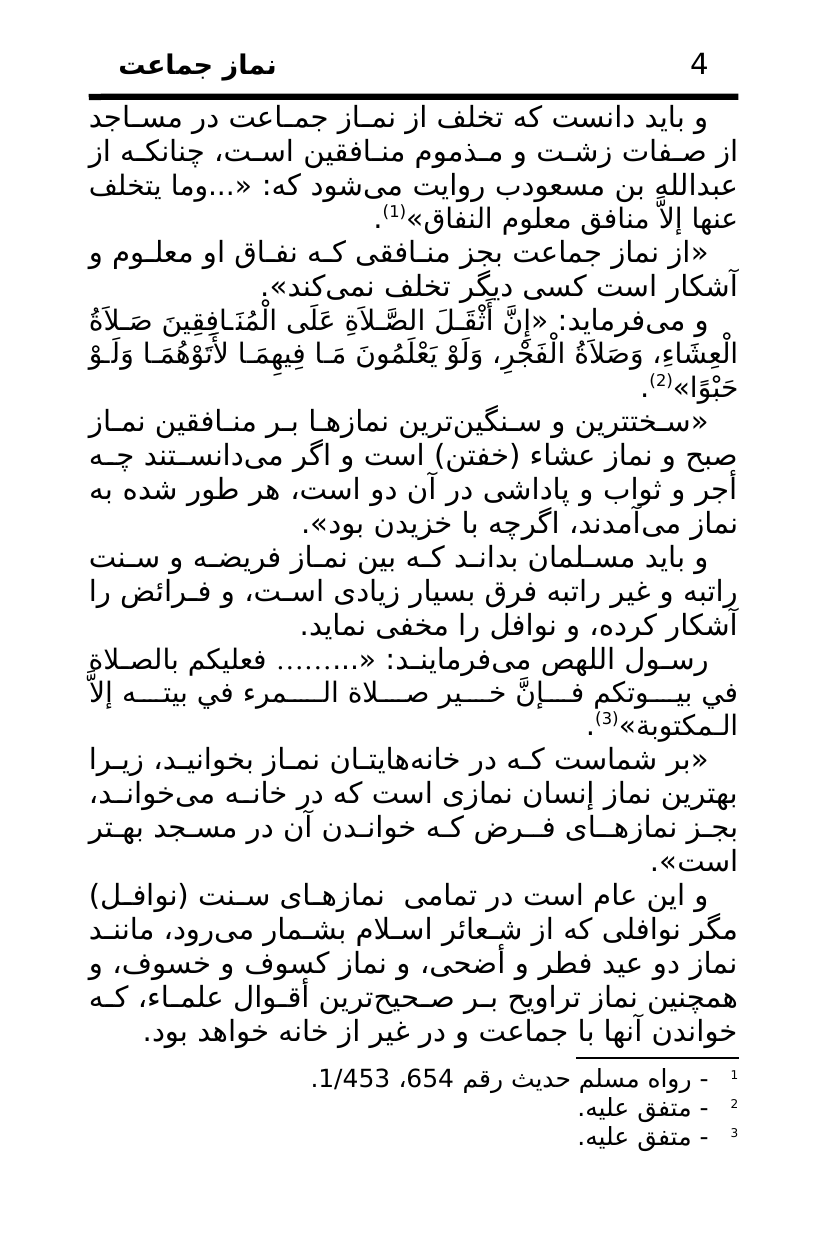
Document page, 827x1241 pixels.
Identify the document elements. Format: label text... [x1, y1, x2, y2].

text «از نماز جماعت بجز منافقى که نفاق او معلوم و آشکار است کسى دیگر تخلف نمى‌کند». [89, 236, 738, 304]
text رسول اللهص مى‌فرمایند: «...…… فعليكم بالصلاة في بيوتكم فإنَّ خير صلاة الـمرء في بيته إلاَّ الـمكتوبة»(). [89, 642, 738, 743]
text و باید مسلمان بداند که بین نماز فریضه و سنت راتبه و غیر راتبه فرق بسیار زیادى است، و فرائض را آشکار کرده، و نوافل را مخفى نماید. [89, 540, 738, 642]
text «سختترین و سنگین‌ترین نمازها بر منافقین نماز صبح و نماز عشاء (خفتن) است و اگر مى‌دانستند چه أجر و ثواب و پاداشى در آن دو است، هر طور شده به نماز مى‌آمدند، اگرچه با خزیدن بود». [89, 404, 738, 540]
text و مى‌فرماید: «إِنَّ أَثْقَلَ الصَّلاَةِ عَلَى الْمُنَافِقِينَ صَلاَةُ الْعِشَاءِ، وَصَلاَةُ الْفَجْرِ، وَلَوْ يَعْلَمُونَ مَا فِيهِمَا لأَتَوْهُمَا وَلَوْ حَبْوًا»(). [89, 304, 738, 404]
text و این عام است در تمامى نمازهاى سنت (نوافل) مگر نوافلى که از شعائر اسلام بشمار مى‌رود، مانند نماز دو عید فطر و أضحى، و نماز کسوف و خسوف، و همچنین نماز تراویح بر صحیح‌ترین أقوال علماء، که خواندن آنها با جماعت و در غیر از خانه خواهد بود. [89, 878, 738, 1048]
text «بر شماست که در خانه‌هایتان نماز بخوانید، زیرا بهترین نماز إنسان نمازى است که در خانه مى‌خواند، بجز نمازهـاى فـرض که خواندن آن در مسجد بهتر است». [89, 743, 738, 878]
text و باید دانست که تخلف از نماز جماعت در مساجد از صفات زشت و مذموم منافقین است، چنانکه از عبدالله بن مسعودب روایت مى‌شود که: «...وما يتخلف عنها إلاَّ منافق معلوم النفاق»(). [89, 100, 738, 236]
